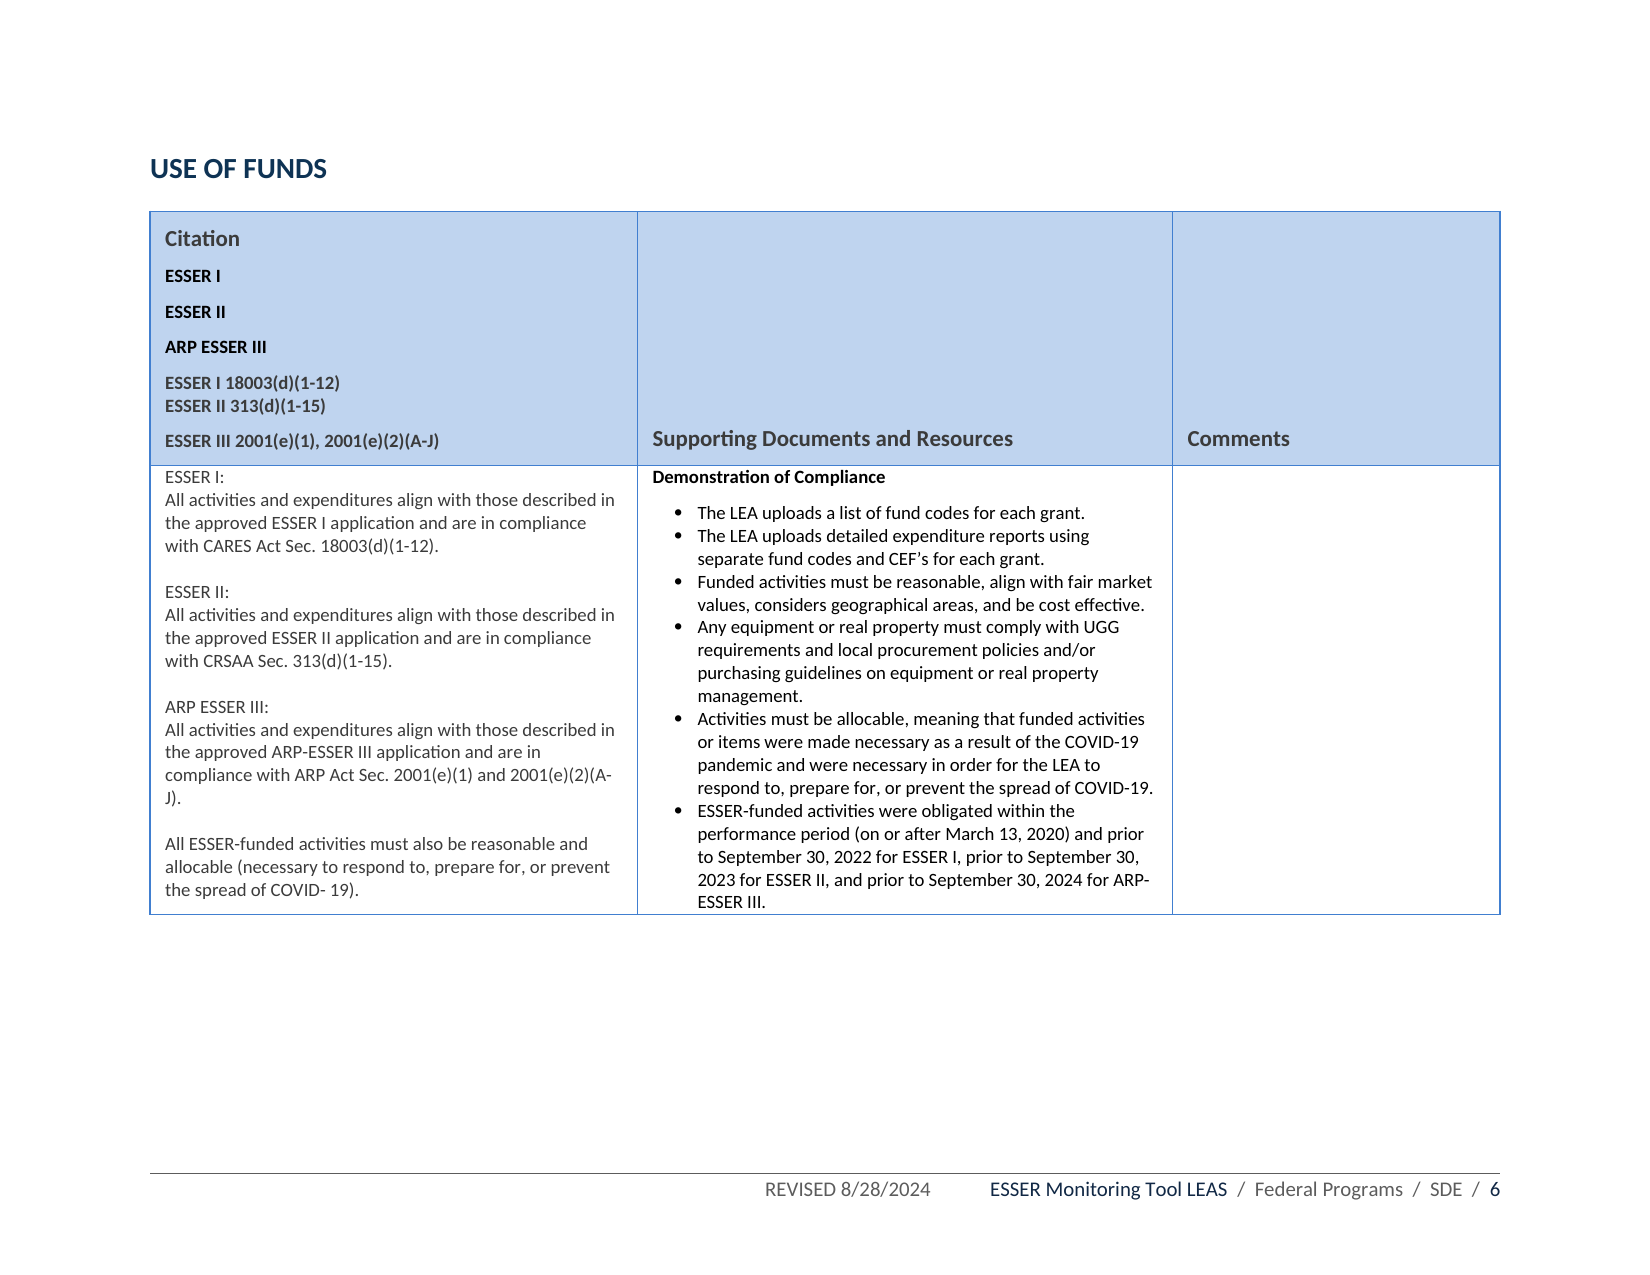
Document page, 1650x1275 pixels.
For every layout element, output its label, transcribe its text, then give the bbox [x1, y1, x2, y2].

table_cell Demonstration of Compliance The LEA uploads a list of fund codes for each grant. The LEA uploads detailed expenditure reports using separate fund codes and CEF’s for each grant. Funded activities must be reasonable, align with fair market values, considers geographical areas, and be cost effective. Any equipment or real property must comply with UGG requirements and local procurement policies and/or purchasing guidelines on equipment or real property management. Activities must be allocable, meaning that funded activities or items were made necessary as a result of the COVID-19 pandemic and were necessary in order for the LEA to respond to, prepare for, or prevent the spread of COVID-19. ESSER-funded activities were obligated within the performance period (on or after March 13, 2020) and prior to September 30, 2022 for ESSER I, prior to September 30, 2023 for ESSER II, and prior to September 30, 2024 for ARP- ESSER III. [638, 466, 1172, 914]
table_cell ESSER I: All activities and expenditures align with those described in the approved ESSER I application and are in compliance with CARES Act Sec. 18003(d)(1-12). ESSER II: All activities and expenditures align with those described in the approved ESSER II application and are in compliance with CRSAA Sec. 313(d)(1-15). ARP ESSER III: All activities and expenditures align with those described in the approved ARP-ESSER III application and are in compliance with ARP Act Sec. 2001(e)(1) and 2001(e)(2)(A-J). All ESSER-funded activities must also be reasonable and allocable (necessary to respond to, prepare for, or prevent the spread of COVID- 19). [151, 466, 637, 914]
table_header Citation ESSER I ESSER II ARP ESSER III ESSER I 18003(d)(1-12) ESSER II 313(d)(1-15) ESSER III 2001(e)(1), 2001(e)(2)(A-J) [151, 212, 637, 465]
table_cell [1173, 466, 1499, 914]
table_header Comments [1173, 212, 1499, 465]
table_header Supporting Documents and Resources [638, 212, 1172, 465]
subtitle use of funds [150, 150, 1500, 186]
